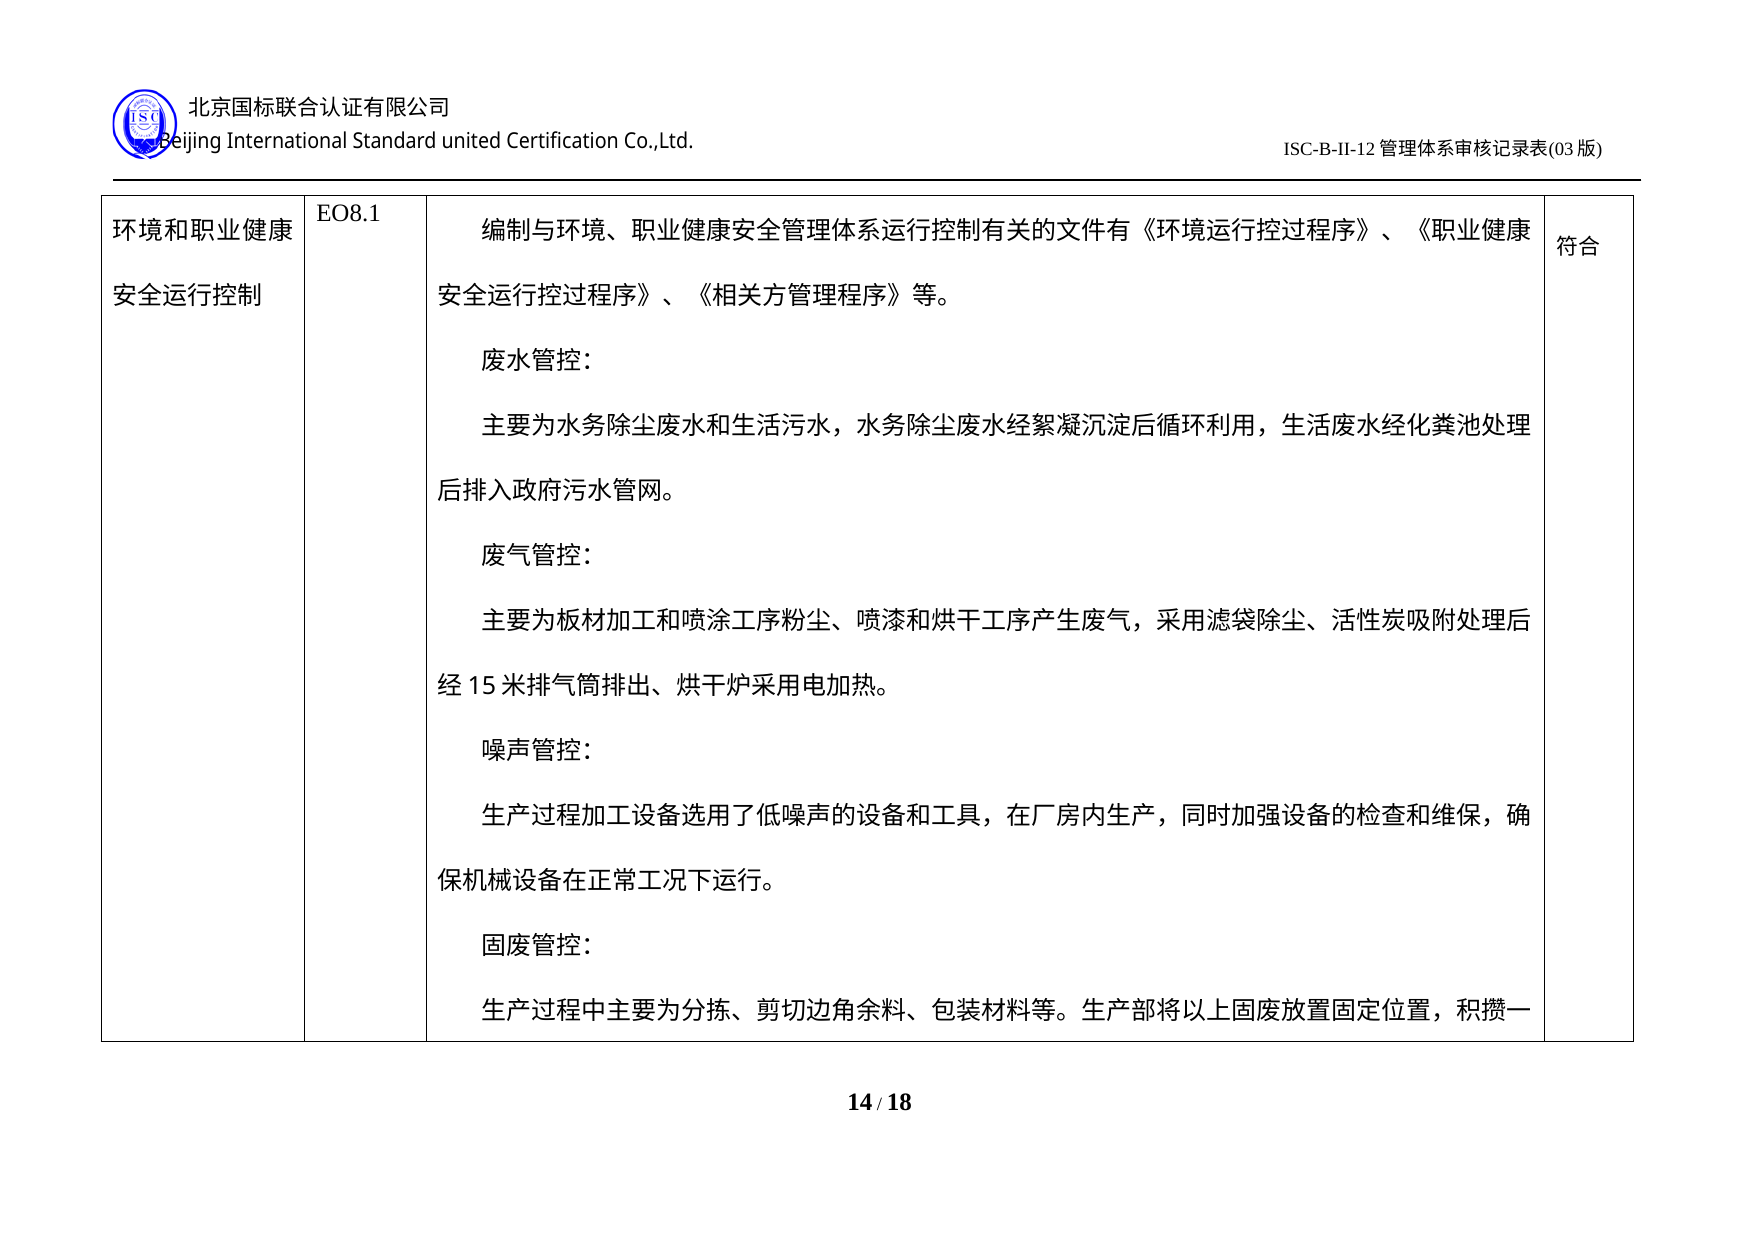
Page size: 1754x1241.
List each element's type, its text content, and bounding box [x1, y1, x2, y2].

picture [112, 89, 180, 158]
table_cell EO8.1 [305, 196, 426, 1041]
table_cell 符合 [1545, 196, 1633, 1041]
table_cell 环境和职业健康安全运行控制 [102, 196, 304, 1041]
